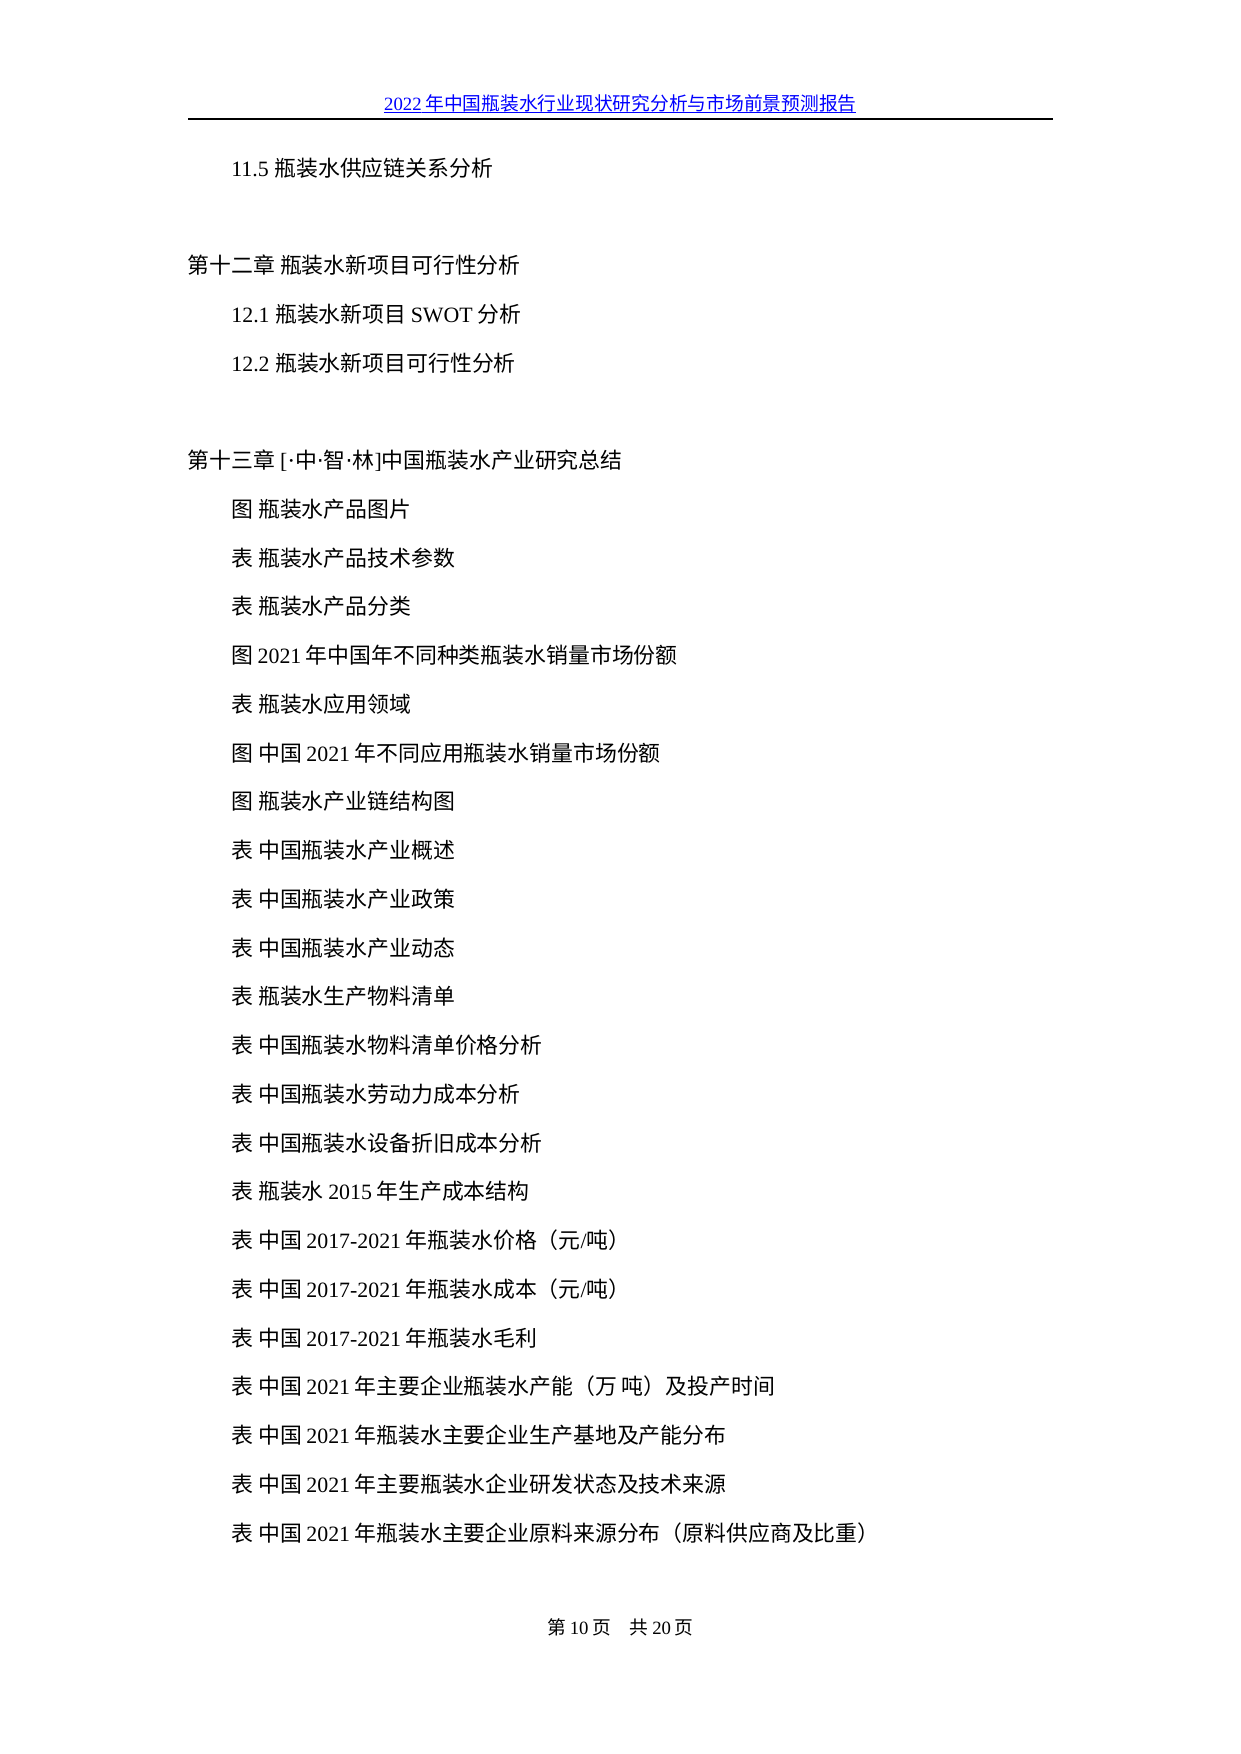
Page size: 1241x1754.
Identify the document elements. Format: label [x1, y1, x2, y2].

text [187, 150, 1053, 1548]
